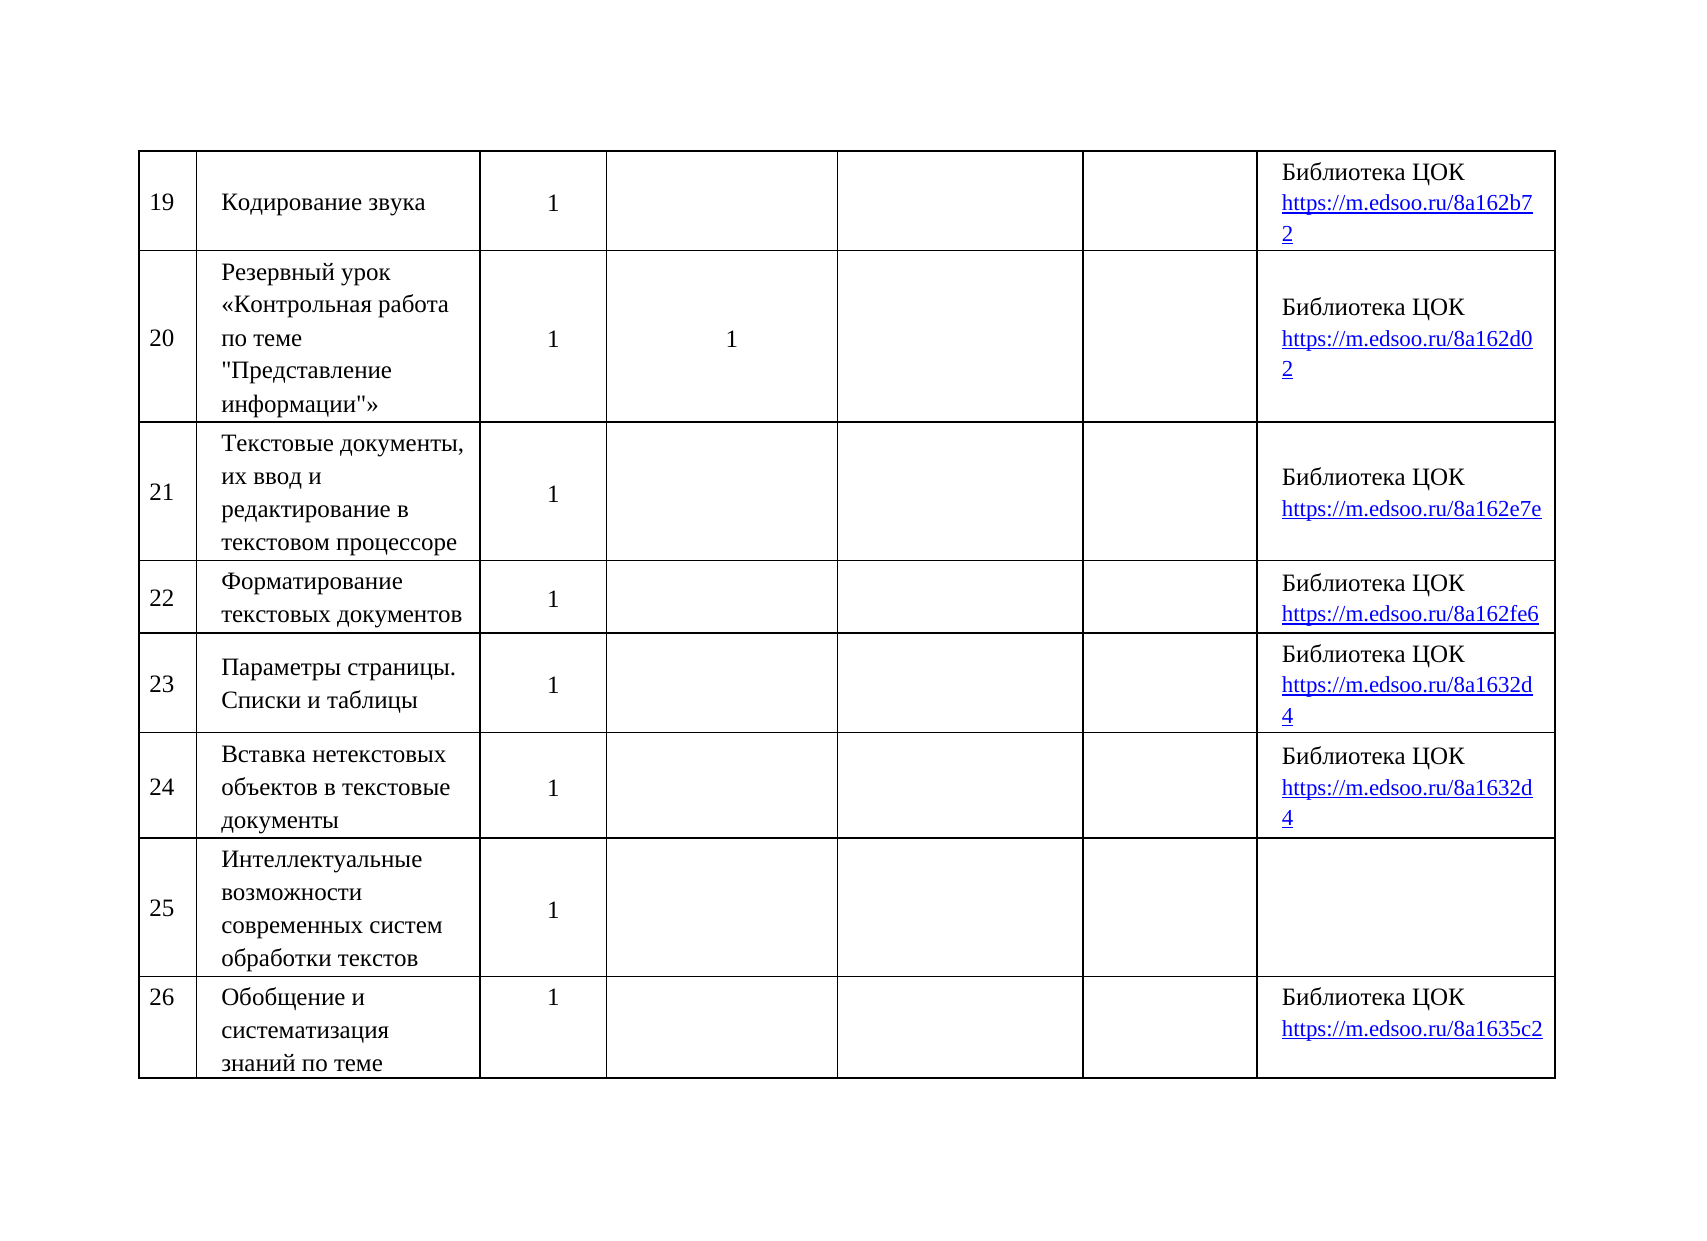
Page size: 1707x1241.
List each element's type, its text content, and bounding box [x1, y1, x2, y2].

table_cell [1084, 733, 1256, 837]
table_cell [1084, 839, 1256, 976]
table_cell [838, 251, 1082, 421]
table_cell [607, 423, 837, 560]
table_cell Текстовые документы, их ввод и редактирование в текстовом процессоре [197, 423, 479, 560]
table_cell 1 [481, 634, 606, 732]
table_cell Библиотека ЦОК https://m.edsoo.ru/8a162d02 [1258, 251, 1554, 421]
table_cell [838, 977, 1082, 1077]
table_cell 24 [140, 733, 196, 837]
table_cell [838, 634, 1082, 732]
table_cell [607, 839, 837, 976]
table_cell 1 [481, 733, 606, 837]
table_cell 1 [481, 839, 606, 976]
table_cell Форматирование текстовых документов [197, 561, 479, 632]
table_cell [838, 423, 1082, 560]
table_cell Библиотека ЦОК https://m.edsoo.ru/8a162b72 [1258, 152, 1554, 250]
table_cell [1084, 634, 1256, 732]
table_cell [1084, 423, 1256, 560]
table_cell Библиотека ЦОК https://m.edsoo.ru/8a1632d4 [1258, 733, 1554, 837]
table_cell [607, 634, 837, 732]
table_cell 1 [481, 977, 606, 1077]
table_cell 22 [140, 561, 196, 632]
table_cell [607, 152, 837, 250]
table_cell Интеллектуальные возможности современных систем обработки текстов [197, 839, 479, 976]
table_cell Библиотека ЦОК https://m.edsoo.ru/8a1632d4 [1258, 634, 1554, 732]
table_cell Кодирование звука [197, 152, 479, 250]
table_cell [607, 733, 837, 837]
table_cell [1258, 977, 1554, 1077]
table_cell 1 [481, 251, 606, 421]
table_cell [838, 839, 1082, 976]
table_cell [1084, 152, 1256, 250]
table_cell Резервный урок «Контрольная работа по теме "Представление информации"» [197, 251, 479, 421]
table_cell 25 [140, 839, 196, 976]
table_cell Библиотека ЦОК https://m.edsoo.ru/8a162e7e [1258, 423, 1554, 560]
table_cell [838, 733, 1082, 837]
table_cell [1084, 977, 1256, 1077]
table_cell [197, 977, 479, 1077]
table_cell [607, 977, 837, 1077]
table_cell 23 [140, 634, 196, 732]
table_cell 26 [140, 977, 196, 1077]
table_cell 1 [481, 152, 606, 250]
table_cell [607, 561, 837, 632]
table_cell 20 [140, 251, 196, 421]
table_cell Параметры страницы. Списки и таблицы [197, 634, 479, 732]
table_cell [1084, 561, 1256, 632]
table_cell [1258, 839, 1554, 976]
table_cell Библиотека ЦОК https://m.edsoo.ru/8a162fe6 [1258, 561, 1554, 632]
table_cell [1084, 251, 1256, 421]
table_cell 1 [607, 251, 837, 421]
table_cell 19 [140, 152, 196, 250]
table_cell 1 [481, 561, 606, 632]
table_cell 1 [481, 423, 606, 560]
table_cell [838, 152, 1082, 250]
table_cell Вставка нетекстовых объектов в текстовые документы [197, 733, 479, 837]
table_cell [838, 561, 1082, 632]
table_cell 21 [140, 423, 196, 560]
